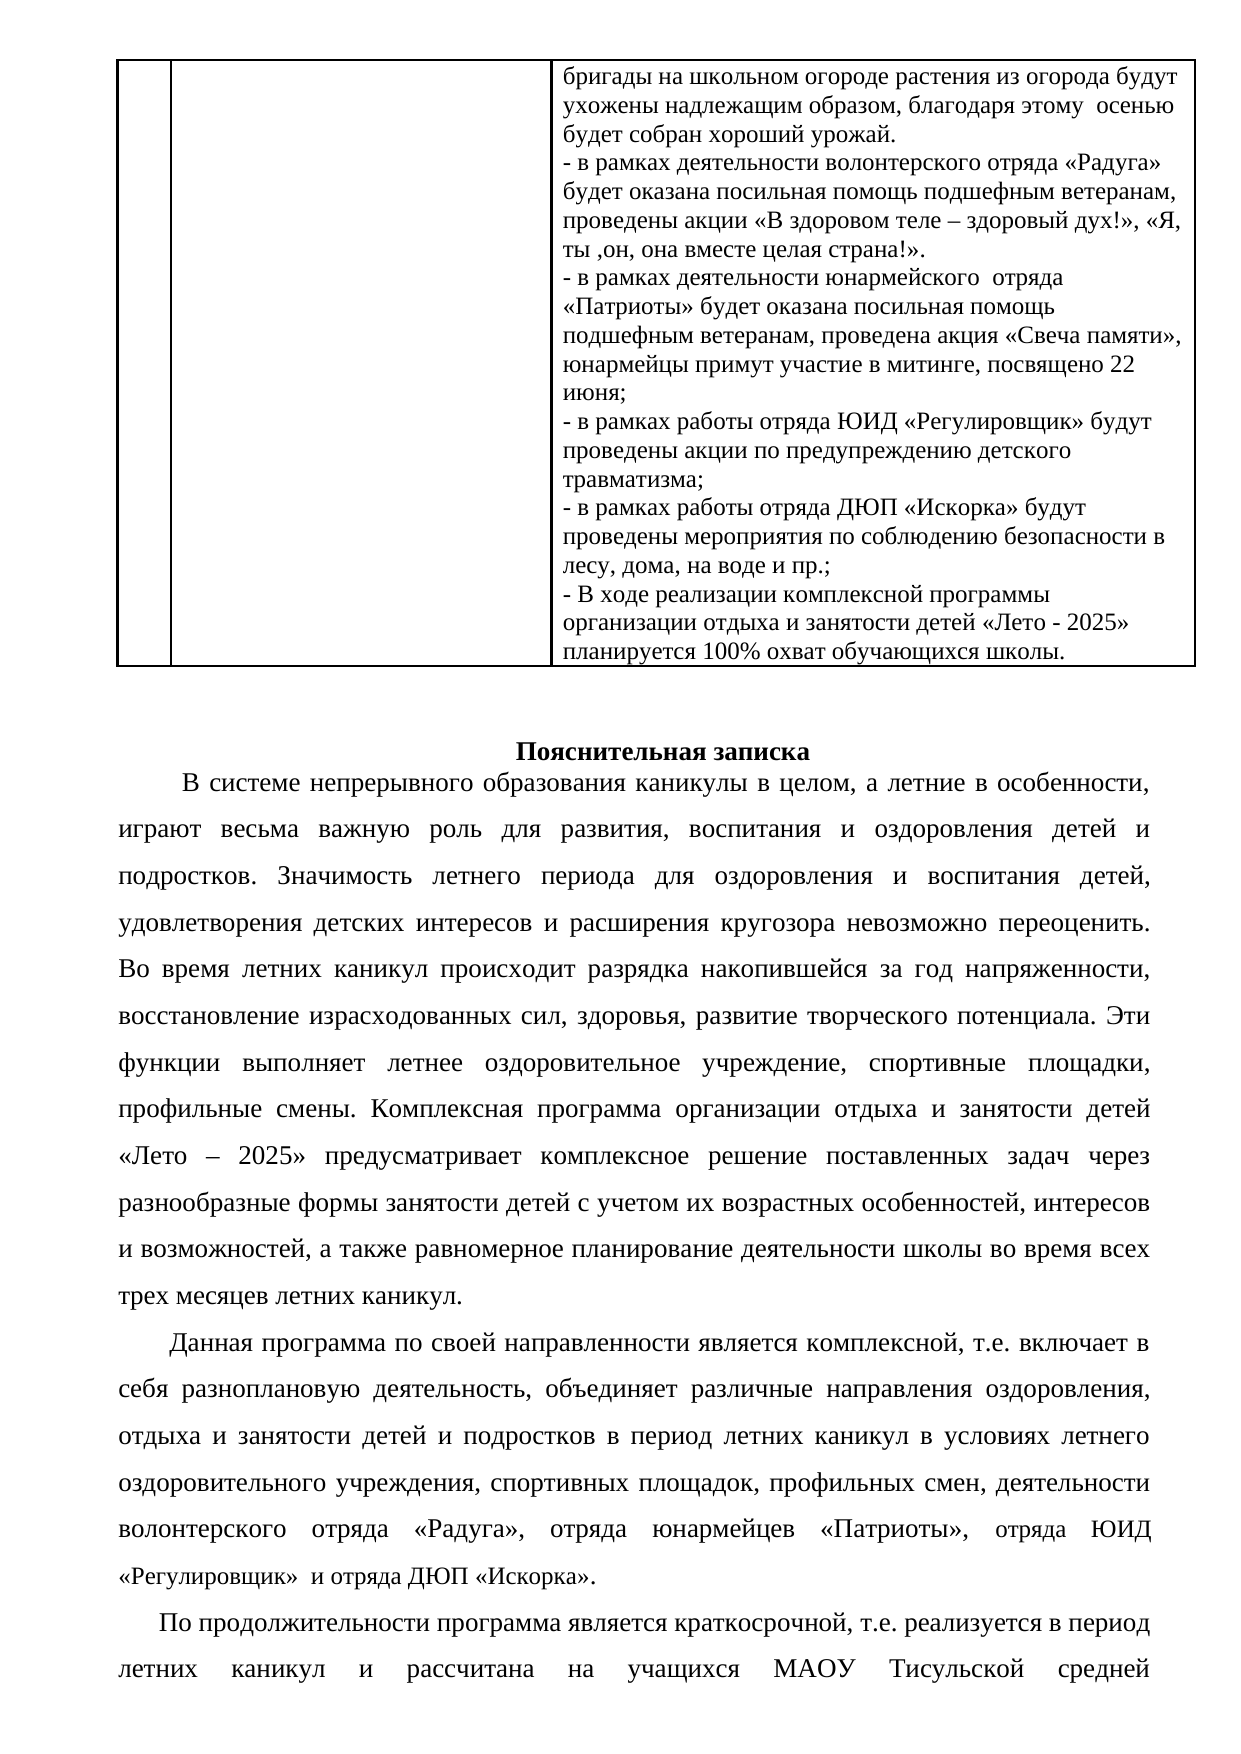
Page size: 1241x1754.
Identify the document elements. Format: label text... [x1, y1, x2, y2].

text Данная программа по своей направленности является комплексной, т.е. включает в себя разноплановую деятельность, объединяет различные направления оздоровления, отдыха и занятости детей и подростков в период летних каникул в условиях летнего оздоровительного учреждения, спортивных площадок, профильных смен, деятельности волонтерского отряда «Радуга», отряда юнармейцев «Патриоты», отряда ЮИД «Регулировщик» и отряда ДЮП «Искорка». [118, 1326, 1152, 1590]
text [118, 1606, 1152, 1684]
text В системе непрерывного образования каникулы в целом, а летние в особенности, играют весьма важную роль для развития, воспитания и оздоровления детей и подростков. Значимость летнего периода для оздоровления и воспитания детей, удовлетворения детских интересов и расширения кругозора невозможно переоценить. Во время летних каникул происходит разрядка накопившейся за год напряженности, восстановление израсходованных сил, здоровья, развитие творческого потенциала. Эти функции выполняет летнее оздоровительное учреждение, спортивные площадки, профильные смены. Комплексная программа организации отдыха и занятости детей «Лето – 2025» предусматривает комплексное решение поставленных задач через разнообразные формы занятости детей с учетом их возрастных особенностей, интересов и возможностей, а также равномерное планирование деятельности школы во время всех трех месяцев летних каникул. [118, 766, 1152, 906]
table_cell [553, 61, 1194, 665]
text В системе непрерывного образования каникулы в целом, а летние в особенности, играют весьма важную роль для развития, воспитания и оздоровления детей и подростков. Значимость летнего периода для оздоровления и воспитания детей, удовлетворения детских интересов и расширения кругозора невозможно переоценить. Во время летних каникул происходит разрядка накопившейся за год напряженности, восстановление израсходованных сил, здоровья, развитие творческого потенциала. Эти функции выполняет летнее оздоровительное учреждение, спортивные площадки, профильные смены. Комплексная программа организации отдыха и занятости детей «Лето – 2025» предусматривает комплексное решение поставленных задач через разнообразные формы занятости детей с учетом их возрастных особенностей, интересов и возможностей, а также равномерное планирование деятельности школы во время всех трех месяцев летних каникул. [118, 937, 1152, 1310]
text Пояснительная записка [118, 734, 1152, 766]
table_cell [172, 61, 550, 665]
table_cell 11 [119, 61, 170, 665]
